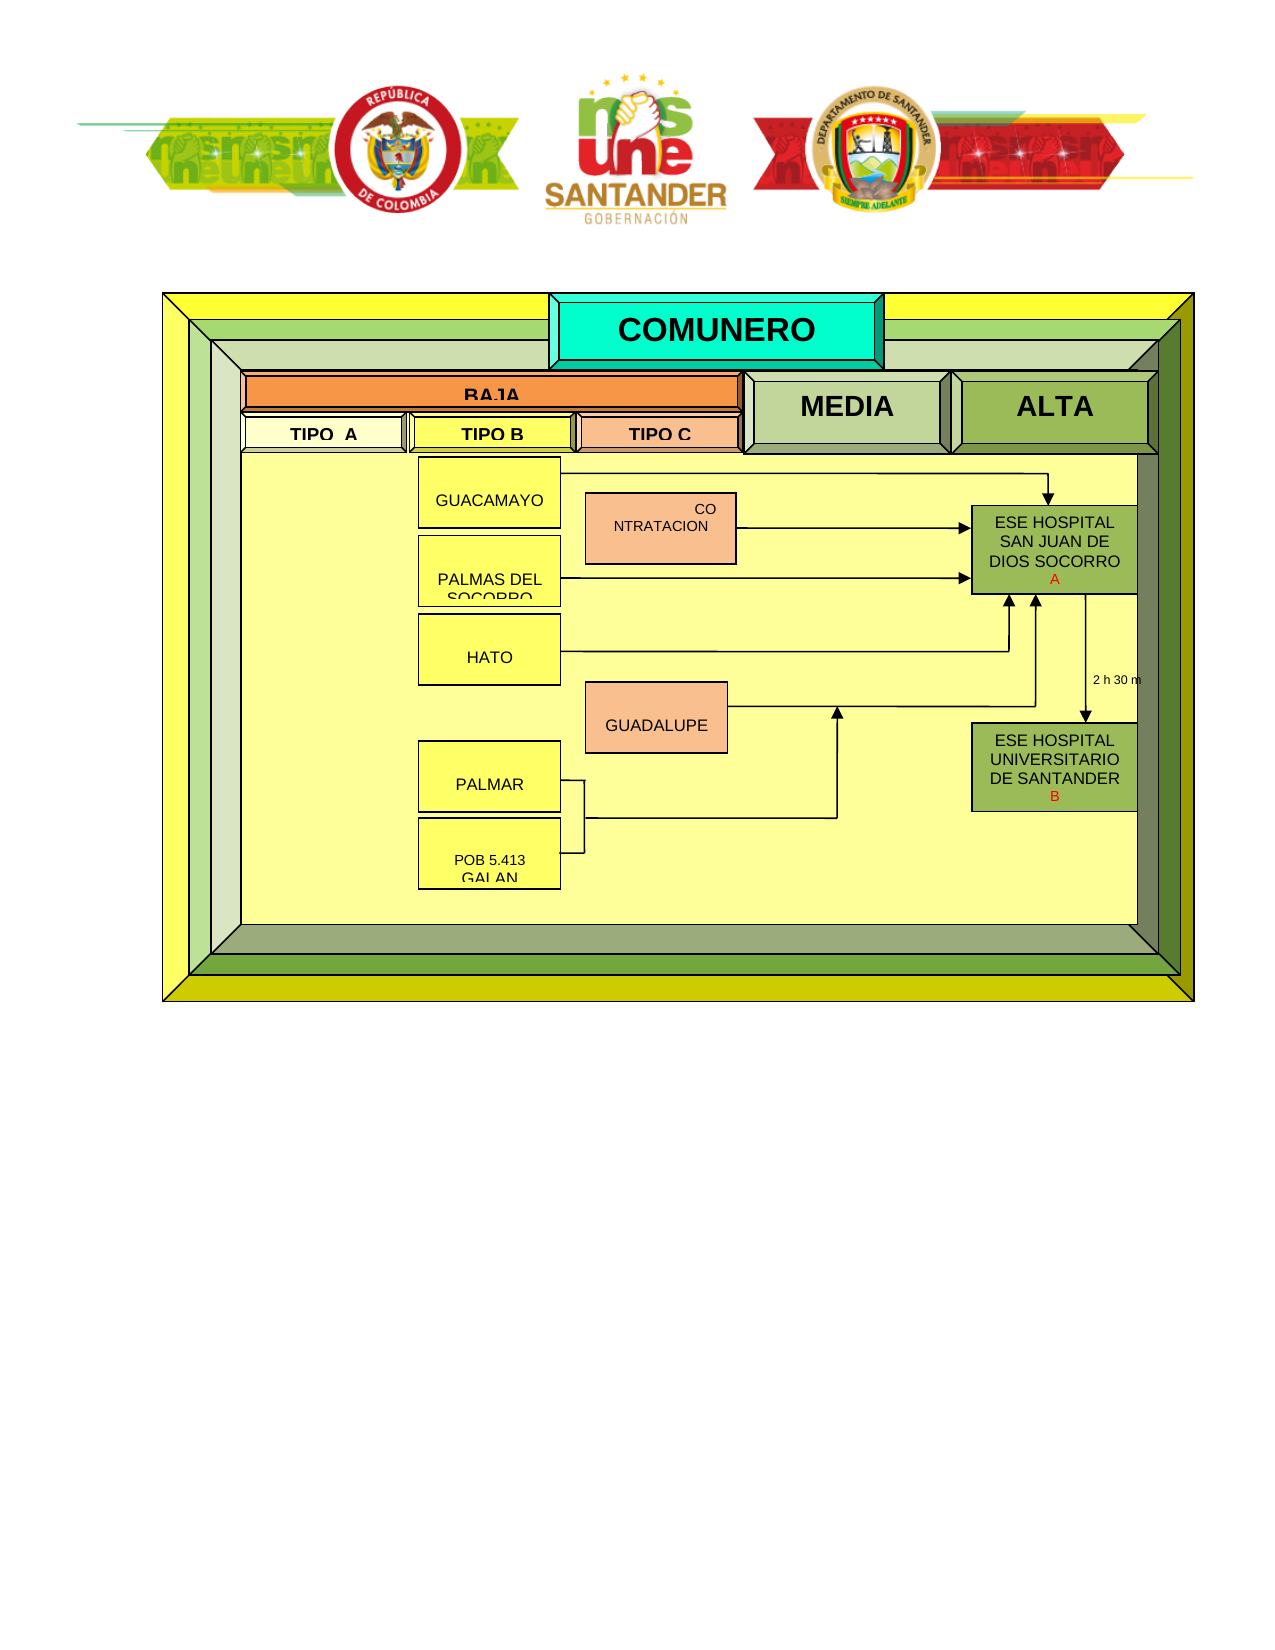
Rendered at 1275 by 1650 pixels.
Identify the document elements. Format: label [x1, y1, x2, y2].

picture [74, 66, 1194, 230]
